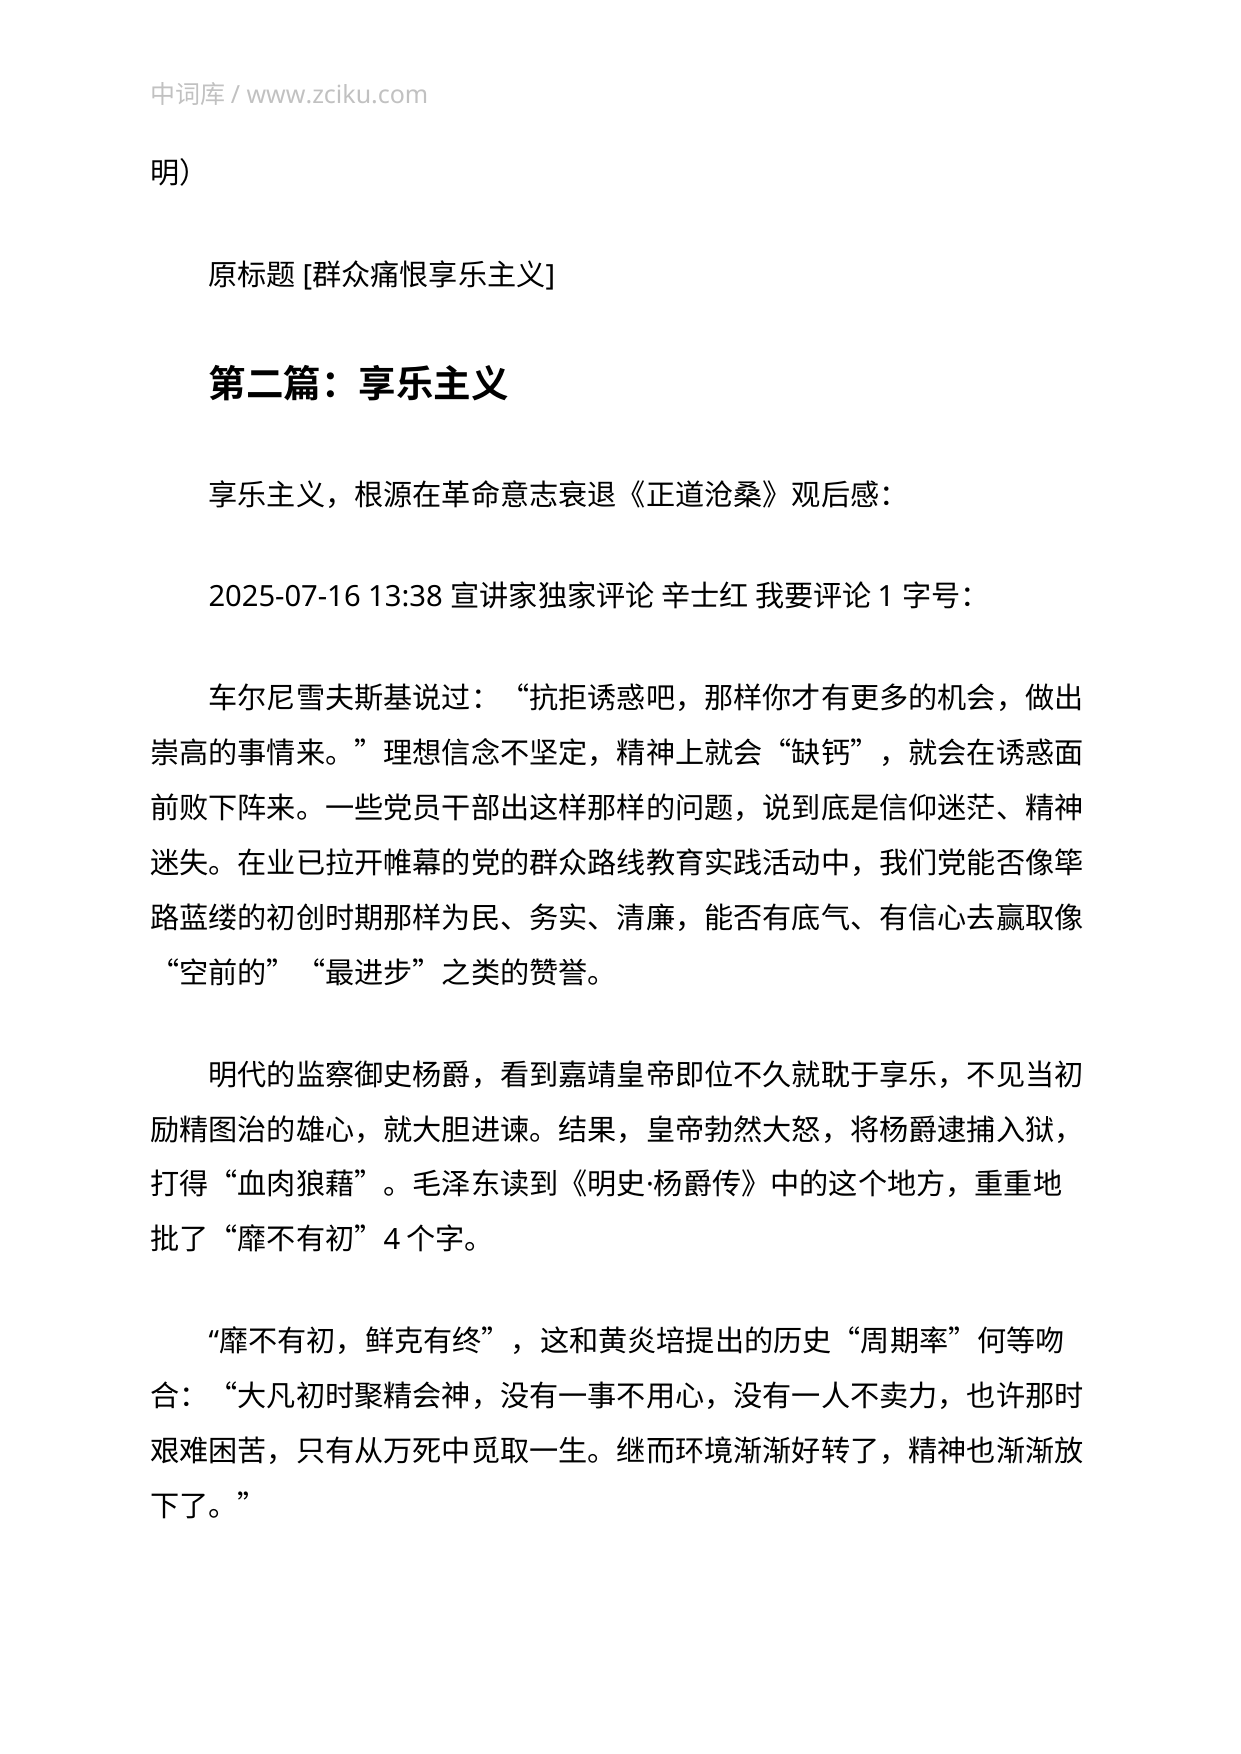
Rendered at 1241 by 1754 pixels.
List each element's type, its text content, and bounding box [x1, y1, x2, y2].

text 第二篇：享乐主义 [150, 354, 1090, 408]
text 原标题 [群众痛恨享乐主义] [150, 252, 1090, 294]
text “靡不有初，鲜克有终”，这和黄炎培提出的历史“周期率”何等吻合：“大凡初时聚精会神，没有一事不用心，没有一人不卖力，也许那时艰难困苦，只有从万死中觅取一生。继而环境渐渐好转了，精神也渐渐放下了。” [150, 1318, 1090, 1525]
text 车尔尼雪夫斯基说过：“抗拒诱惑吧，那样你才有更多的机会，做出崇高的事情来。”理想信念不坚定，精神上就会“缺钙”，就会在诱惑面前败下阵来。一些党员干部出这样那样的问题，说到底是信仰迷茫、精神迷失。在业已拉开帷幕的党的群众路线教育实践活动中，我们党能否像筚路蓝缕的初创时期那样为民、务实、清廉，能否有底气、有信心去赢取像“空前的”“最进步”之类的赞誉。 [150, 675, 1090, 992]
text 2025-07-16 13:38 宣讲家独家评论 辛士红 我要评论1 字号： [150, 573, 1090, 615]
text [150, 150, 1090, 192]
text 明代的监察御史杨爵，看到嘉靖皇帝即位不久就耽于享乐，不见当初励精图治的雄心，就大胆进谏。结果，皇帝勃然大怒，将杨爵逮捕入狱，打得“血肉狼藉”。毛泽东读到《明史·杨爵传》中的这个地方，重重地批了“靡不有初”4个字。 [150, 1051, 1090, 1258]
text 享乐主义，根源在革命意志衰退《正道沧桑》观后感： [150, 471, 1090, 513]
